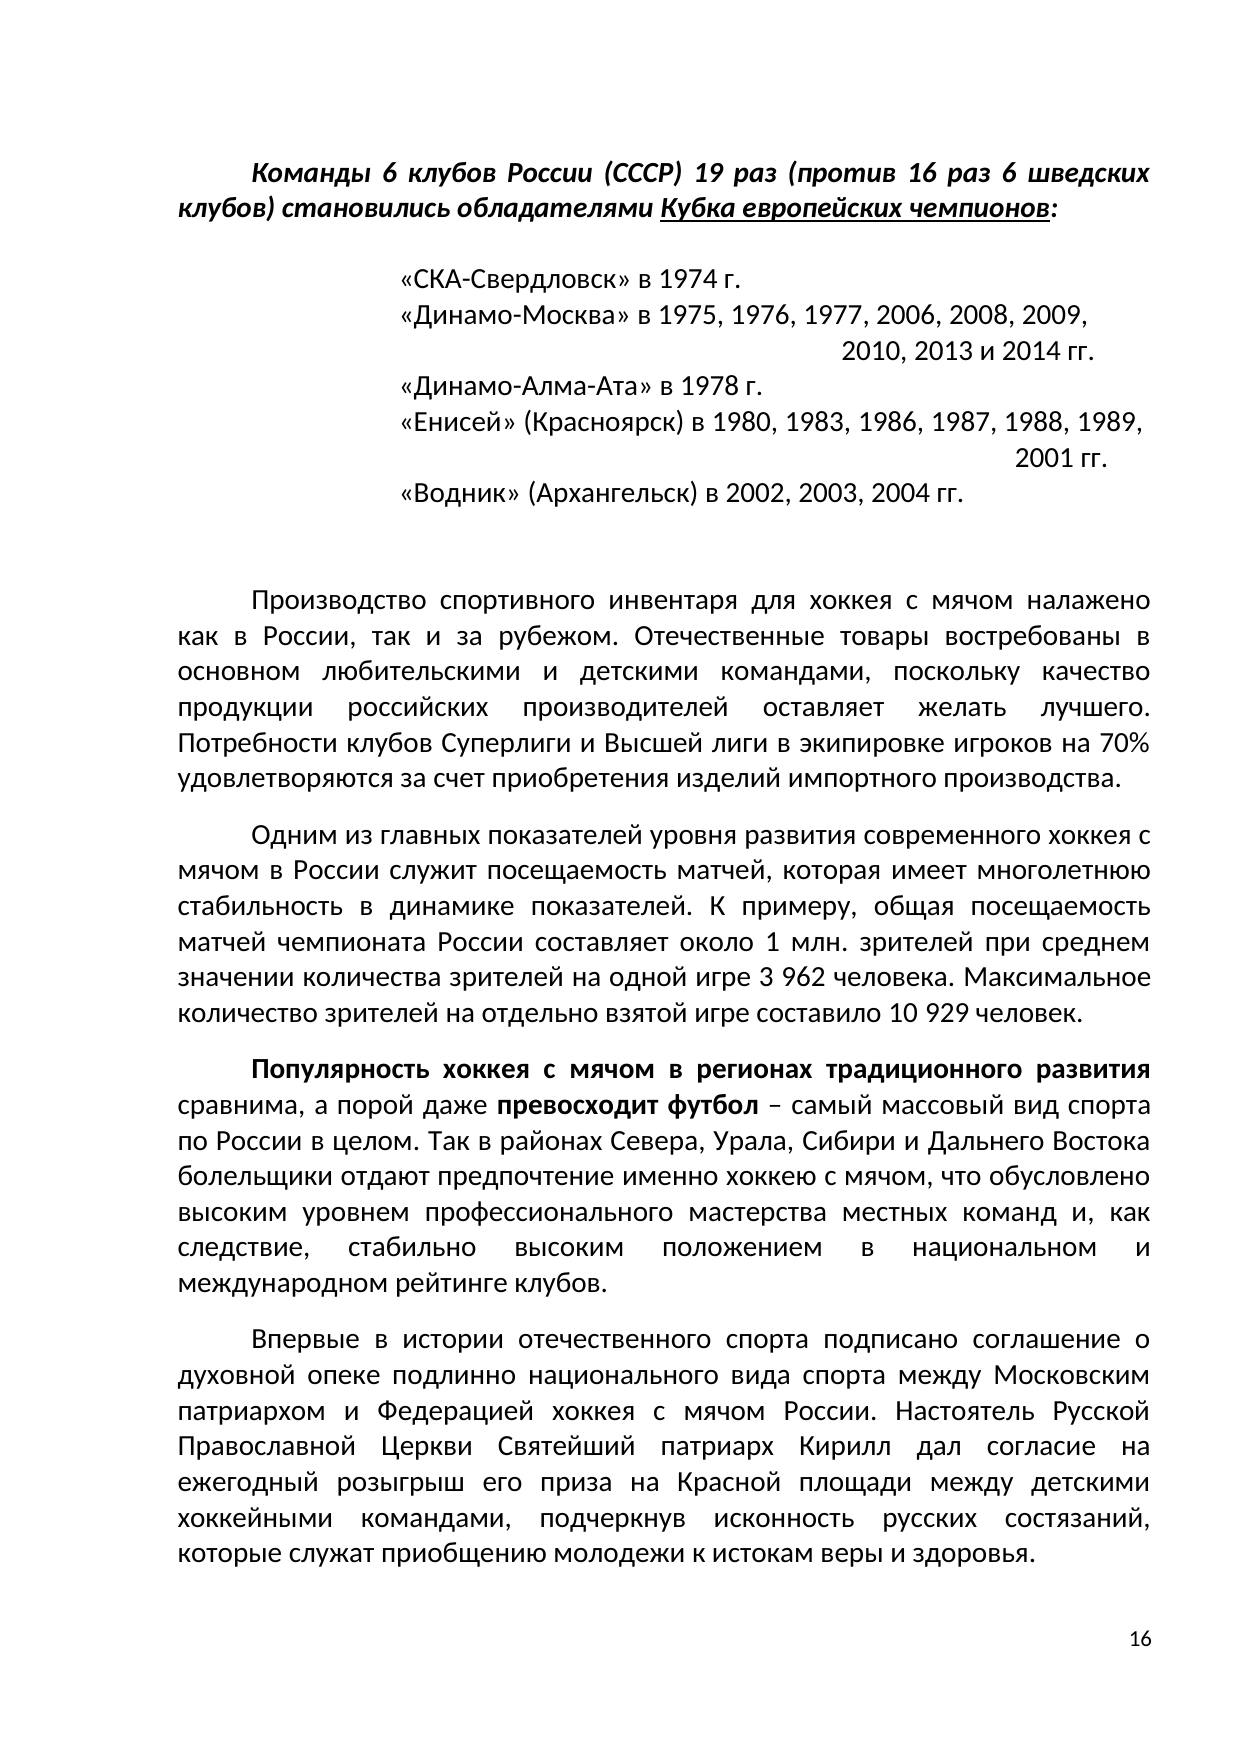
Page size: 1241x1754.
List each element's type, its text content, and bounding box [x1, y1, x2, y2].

text Производство спортивного инвентаря для хоккея с мячом налажено как в России, так и за рубежом. Отечественные товары востребованы в основном любительскими и детскими командами, поскольку качество продукции российских производителей оставляет желать лучшего. Потребности клубов Суперлиги и Высшей лиги в экипировке игроков на 70% удовлетворяются за счет приобретения изделий импортного производства. [177, 581, 1152, 795]
text Впервые в истории отечественного спорта подписано соглашение о духовной опеке подлинно национального вида спорта между Московским патриархом и Федерацией хоккея с мячом России. Настоятель Русской Православной Церкви Святейший патриарх Кирилл дал согласие на ежегодный розыгрыш его приза на Красной площади между детскими хоккейными командами, подчеркнув исконность русских состязаний, которые служат приобщению молодежи к истокам веры и здоровья. [177, 1321, 1152, 1570]
text «СКА-Свердловск» в 1974 г. [177, 261, 1152, 296]
text Команды 6 клубов России (СССР) 19 раз (против 16 раз 6 шведских клубов) становились обладателями Кубка европейских чемпионов: [177, 154, 1152, 225]
text Популярность хоккея с мячом в регионах традиционного развития сравнима, а порой даже превосходит футбол – самый массовый вид спорта по России в целом. Так в районах Севера, Урала, Сибири и Дальнего Востока болельщики отдают предпочтение именно хоккею с мячом, что обусловлено высоким уровнем профессионального мастерства местных команд и, как следствие, стабильно высоким положением в национальном и международном рейтинге клубов. [177, 1050, 1152, 1300]
text «Динамо-Алма-Ата» в 1978 г. [177, 367, 1152, 403]
text «Енисей» (Красноярск) в 1980, 1983, 1986, 1987, 1988, 1989, 2001 гг. [177, 403, 1152, 474]
text Одним из главных показателей уровня развития современного хоккея с мячом в России служит посещаемость матчей, которая имеет многолетнюю стабильность в динамике показателей. К примеру, общая посещаемость матчей чемпионата России составляет около 1 млн. зрителей при среднем значении количества зрителей на одной игре 3 962 человека. Максимальное количество зрителей на отдельно взятой игре составило 10 929 человек. [177, 816, 1152, 1029]
text «Динамо-Москва» в 1975, 1976, 1977, 2006, 2008, 2009, 2010, 2013 и 2014 гг. [177, 296, 1152, 367]
text «Водник» (Архангельск) в 2002, 2003, 2004 гг. [177, 474, 1152, 510]
